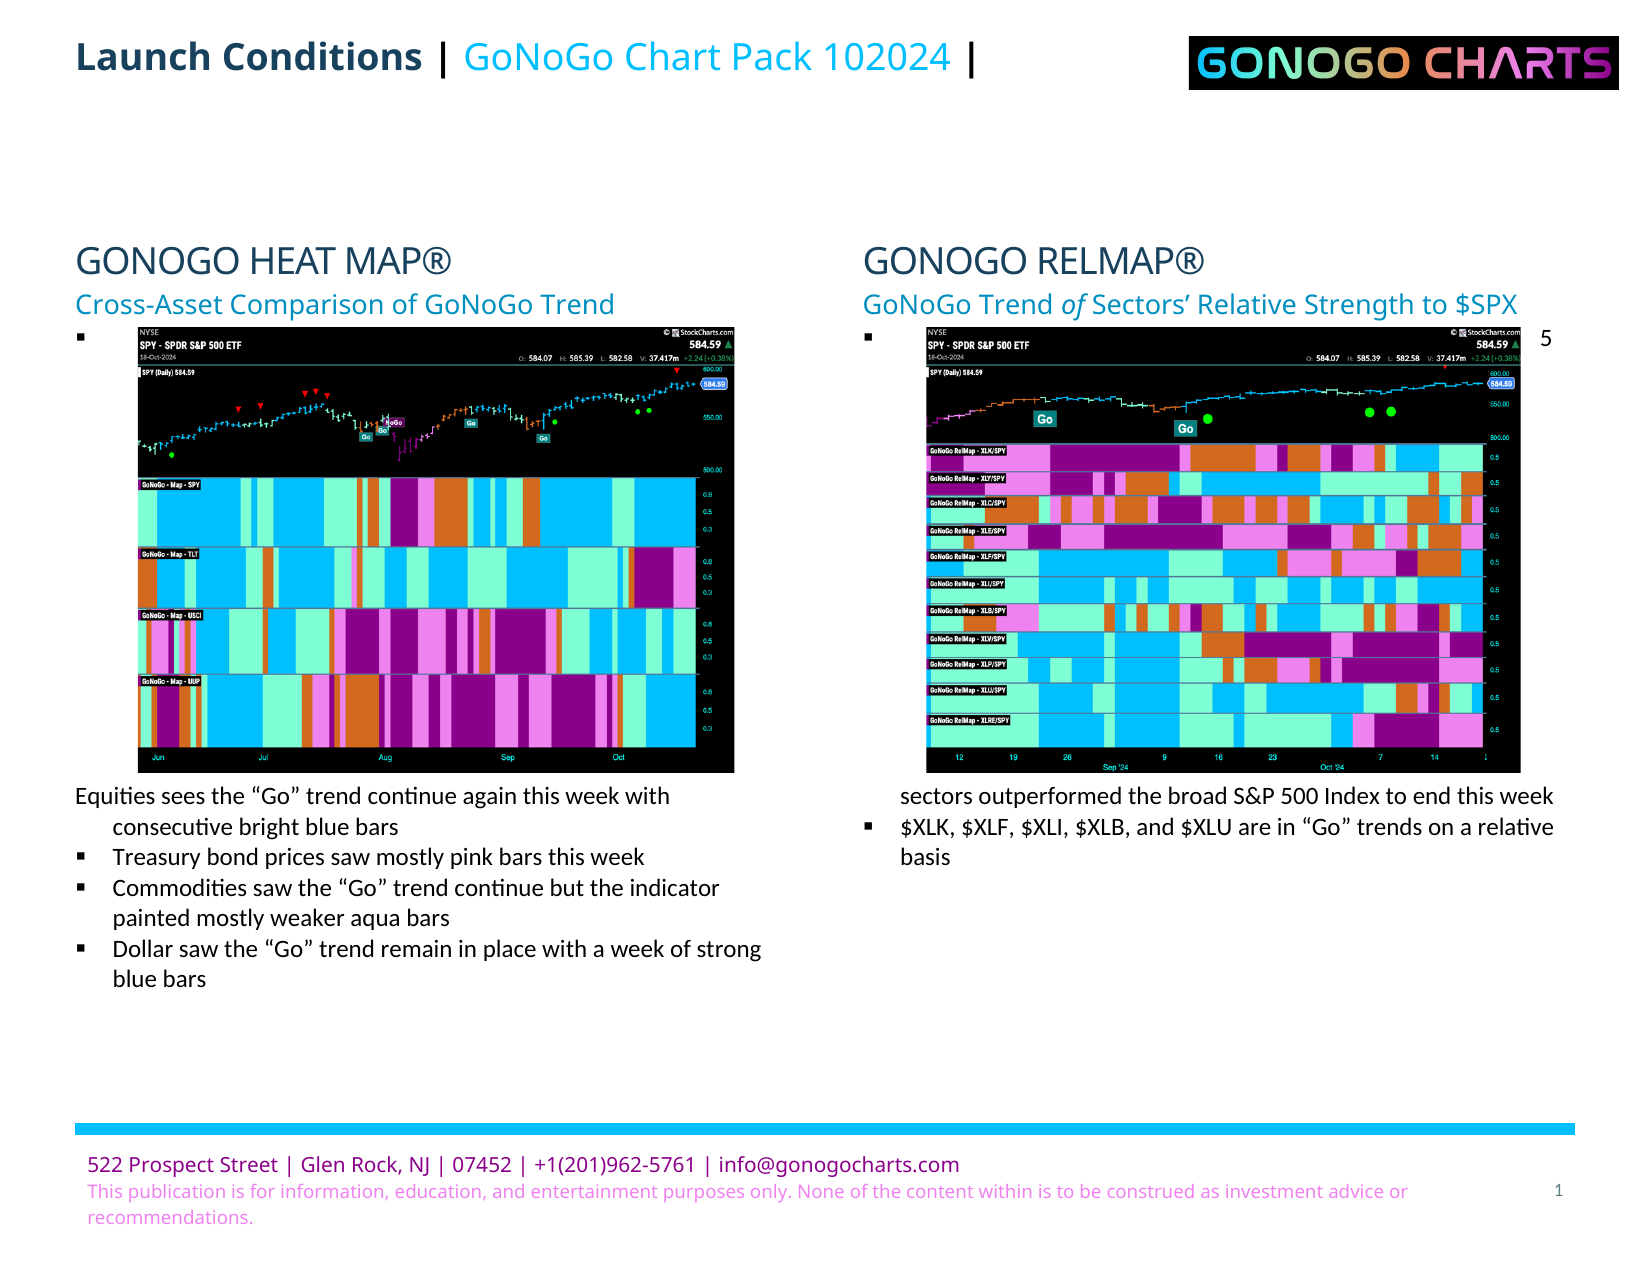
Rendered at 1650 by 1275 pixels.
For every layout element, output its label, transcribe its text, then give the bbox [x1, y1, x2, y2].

list $XLK, $XLF, $XLI, $XLB, and $XLU are in “Go” trends on a relative basis [862, 811, 1575, 872]
subtitle GoNoGo RelMap® [862, 235, 1575, 286]
subtitle GoNoGo Heat Map® [75, 235, 787, 286]
picture [1188, 36, 1619, 90]
subtitle Cross-Asset Comparison of GoNoGo Trend [75, 286, 787, 323]
list Commodities saw the “Go” trend continue but the indicator painted mostly weaker aqua bars [75, 872, 787, 933]
list Dollar saw the “Go” trend remain in place with a week of strong blue bars [75, 933, 787, 994]
list Treasury bond prices saw mostly pink bars this week [75, 841, 787, 872]
picture [924, 327, 1520, 771]
picture [136, 327, 734, 771]
text GoNoGo Trend of Sectors’ Relative Strength to $SPX [862, 286, 1575, 323]
